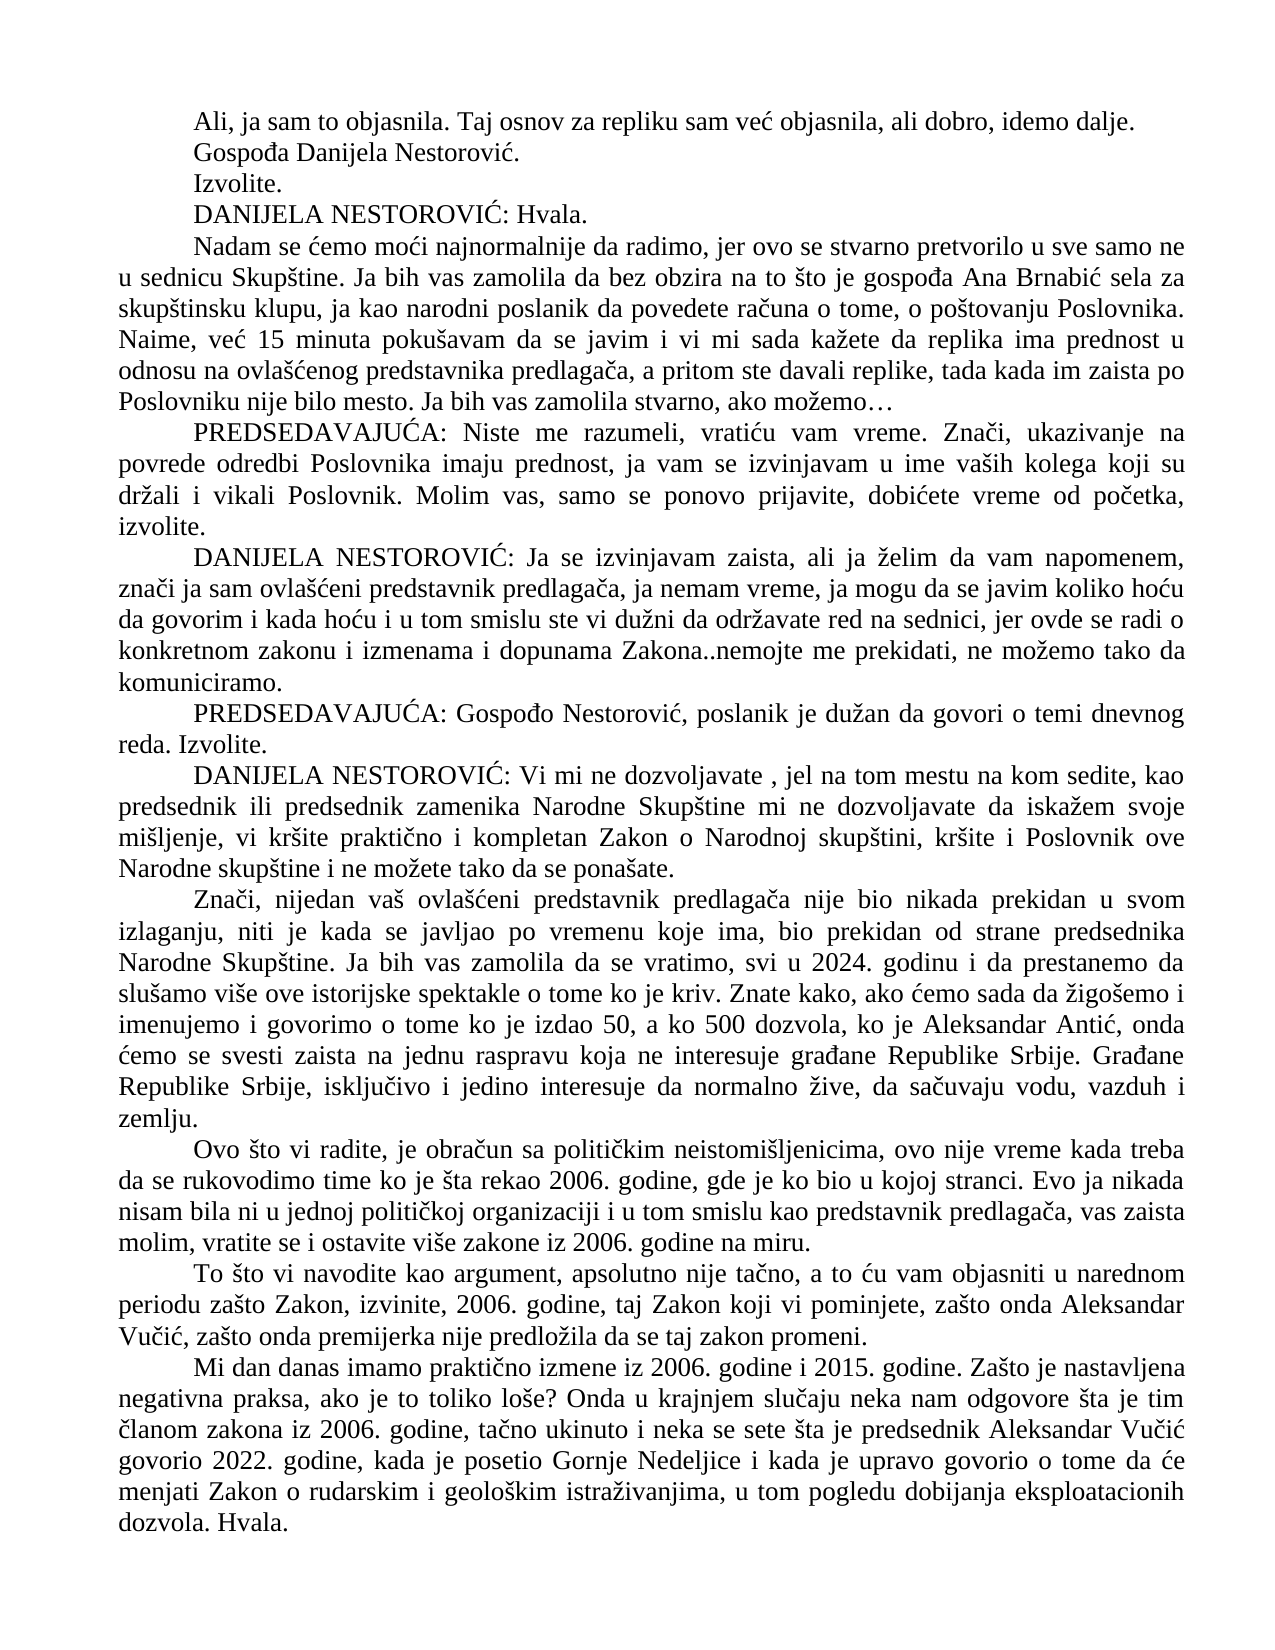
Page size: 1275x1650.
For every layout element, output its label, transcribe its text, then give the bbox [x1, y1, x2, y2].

text Znači, nijedan vaš ovlašćeni predstavnik predlagača nije bio nikada prekidan u svom izlaganju, niti je kada se javljao po vremenu koje ima, bio prekidan od strane predsednika Narodne Skupštine. Ja bih vas zamolila da se vratimo, svi u 2024. godinu i da prestanemo da slušamo više ove istorijske spektakle o tome ko je kriv. Znate kako, ako ćemo sada da žigošemo i imenujemo i govorimo o tome ko je izdao 50, a ko 500 dozvola, ko je Aleksandar Antić, onda ćemo se svesti zaista na jednu raspravu koja ne interesuje građane Republike Srbije. Građane Republike Srbije, isključivo i jedino interesuje da normalno žive, da sačuvaju vodu, vazduh i zemlju. [118, 884, 1186, 1133]
text PREDSEDAVAJUĆA: Gospođo Nestorović, poslanik je dužan da govori o temi dnevnog reda. Izvolite. [118, 697, 1186, 759]
text DANIJELA NESTOROVIĆ: Hvala. [118, 198, 1186, 229]
text PREDSEDAVAJUĆA: Niste me razumeli, vratiću vam vreme. Znači, ukazivanje na povrede odredbi Poslovnika imaju prednost, ja vam se izvinjavam u ime vaših kolega koji su držali i vikali Poslovnik. Molim vas, samo se ponovo prijavite, dobićete vreme od početka, izvolite. [118, 416, 1186, 541]
text Gospođa Danijela Nestorović. [118, 136, 1186, 167]
text DANIJELA NESTOROVIĆ: Ja se izvinjavam zaista, ali ja želim da vam napomenem, znači ja sam ovlašćeni predstavnik predlagača, ja nemam vreme, ja mogu da se javim koliko hoću da govorim i kada hoću i u tom smislu ste vi dužni da održavate red na sednici, jer ovde se radi o konkretnom zakonu i izmenama i dopunama Zakona..nemojte me prekidati, ne možemo tako da komuniciramo. [118, 541, 1186, 697]
text To što vi navodite kao argument, apsolutno nije tačno, a to ću vam objasniti u narednom periodu zašto Zakon, izvinite, 2006. godine, taj Zakon koji vi pominjete, zašto onda Aleksandar Vučić, zašto onda premijerka nije predložila da se taj zakon promeni. [118, 1257, 1186, 1351]
text Ovo što vi radite, je obračun sa političkim neistomišljenicima, ovo nije vreme kada treba da se rukovodimo time ko je šta rekao 2006. godine, gde je ko bio u kojoj stranci. Evo ja nikada nisam bila ni u jednoj političkoj organizaciji i u tom smislu kao predstavnik predlagača, vas zaista molim, vratite se i ostavite više zakone iz 2006. godine na miru. [118, 1133, 1186, 1257]
text Izvolite. [118, 167, 1186, 198]
text Nadam se ćemo moći najnormalnije da radimo, jer ovo se stvarno pretvorilo u sve samo ne u sednicu Skupštine. Ja bih vas zamolila da bez obzira na to što je gospođa Ana Brnabić sela za skupštinsku klupu, ja kao narodni poslanik da povedete računa o tome, o poštovanju Poslovnika. Naime, već 15 minuta pokušavam da se javim i vi mi sada kažete da replika ima prednost u odnosu na ovlašćenog predstavnika predlagača, a pritom ste davali replike, tada kada im zaista po Poslovniku nije bilo mesto. Ja bih vas zamolila stvarno, ako možemo… [118, 229, 1186, 416]
text DANIJELA NESTOROVIĆ: Vi mi ne dozvoljavate , jel na tom mestu na kom sedite, kao predsednik ili predsednik zamenika Narodne Skupštine mi ne dozvoljavate da iskažem svoje mišljenje, vi kršite praktično i kompletan Zakon o Narodnoj skupštini, kršite i Poslovnik ove Narodne skupštine i ne možete tako da se ponašate. [118, 759, 1186, 884]
text Mi dan danas imamo praktično izmene iz 2006. godine i 2015. godine. Zašto je nastavljena negativna praksa, ako je to toliko loše? Onda u krajnjem slučaju neka nam odgovore šta je tim članom zakona iz 2006. godine, tačno ukinuto i neka se sete šta je predsednik Aleksandar Vučić govorio 2022. godine, kada je posetio Gornje Nedeljice i kada je upravo govorio o tome da će menjati Zakon o rudarskim i geološkim istraživanjima, u tom pogledu dobijanja eksploatacionih dozvola. Hvala. [118, 1351, 1186, 1538]
text Ali, ja sam to objasnila. Taj osnov za repliku sam već objasnila, ali dobro, idemo dalje. [118, 105, 1186, 136]
